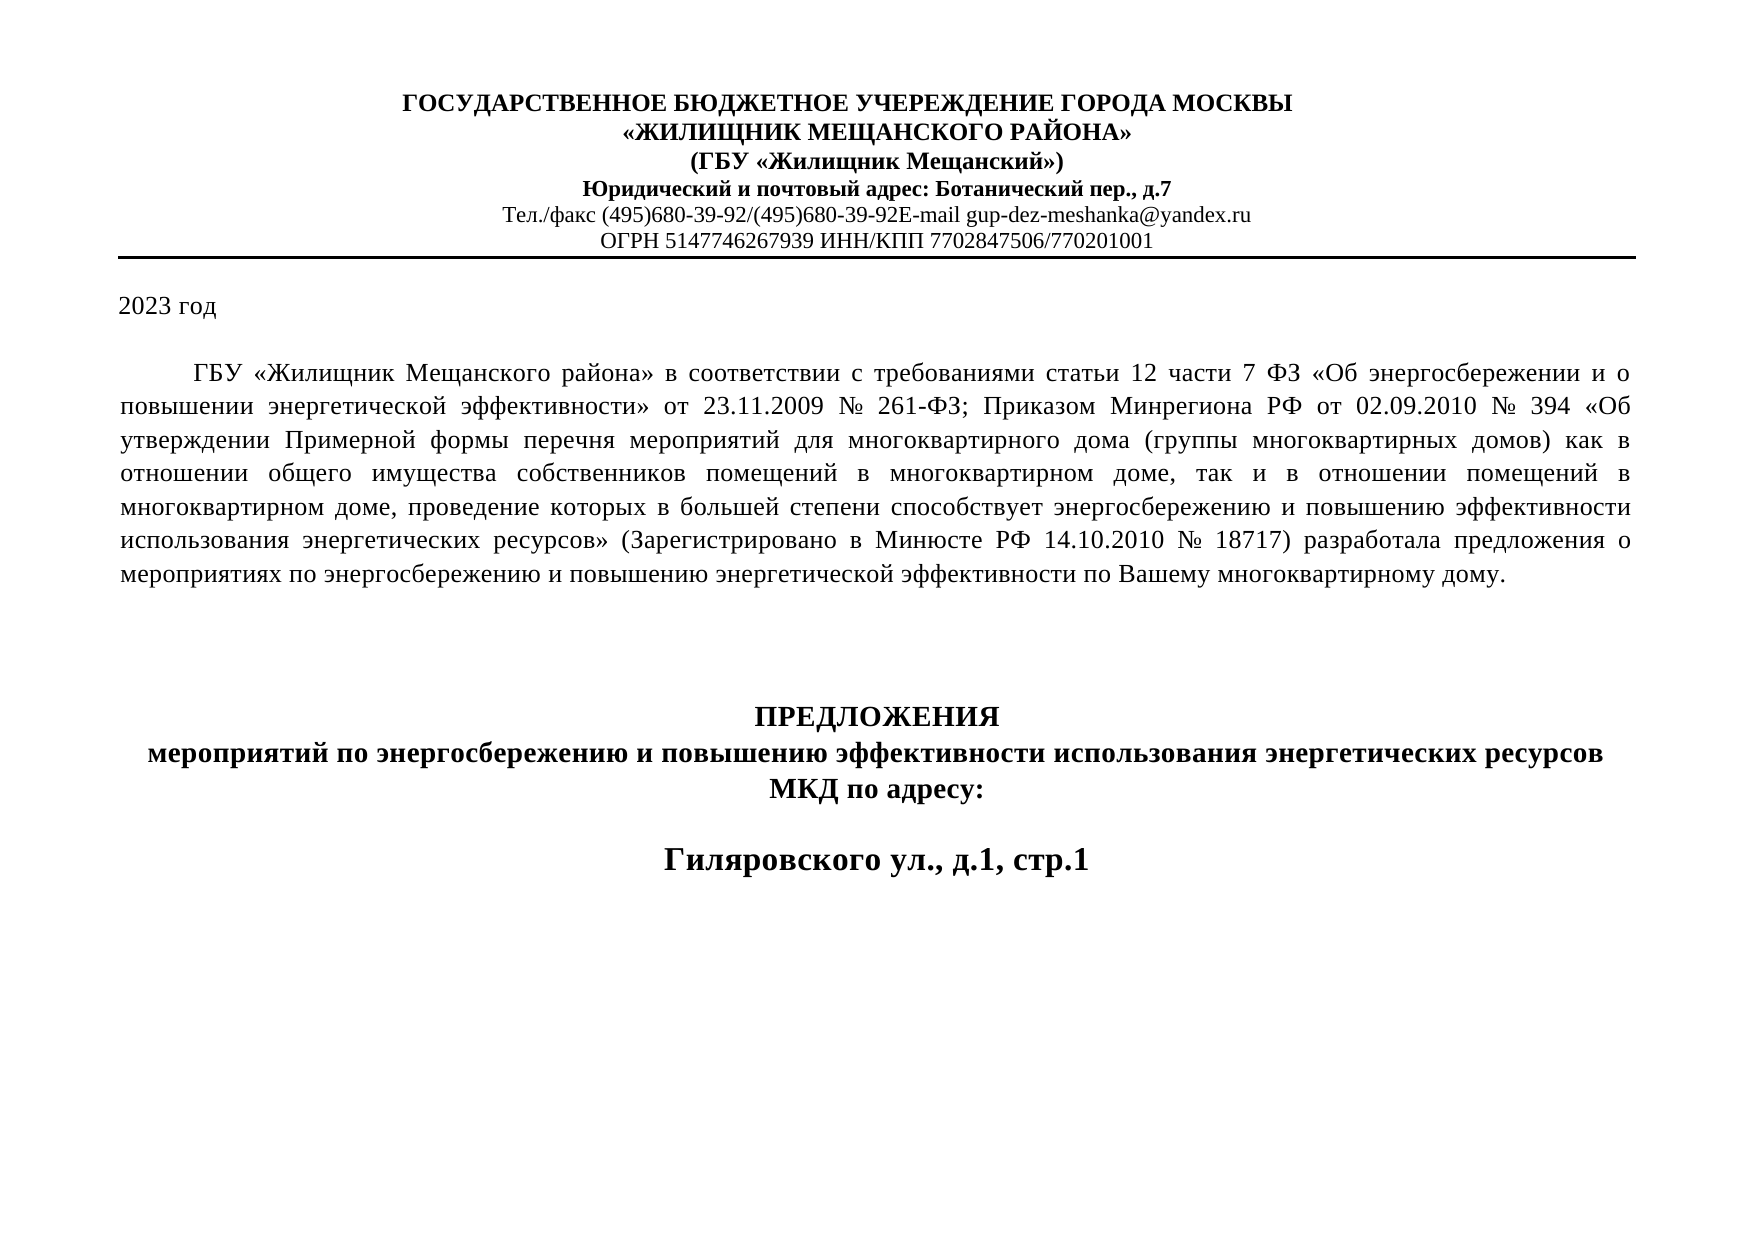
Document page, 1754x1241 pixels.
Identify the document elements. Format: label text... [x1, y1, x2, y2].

text ОГРН 5147746267939 ИНН/КПП 7702847506/770201001 [118, 227, 1636, 256]
text ГБУ «Жилищник Мещанского района» в соответствии с требованиями статьи 12 части 7 ФЗ «Об энергосбережении и о повышении энергетической эффективности» от 23.11.2009 № 261-ФЗ; Приказом Минрегиона РФ от 02.09.2010 № 394 «Об утверждении Примерной формы перечня мероприятий для многоквартирного дома (группы многоквартирных домов) как в отношении общего имущества собственников помещений в многоквартирном доме, так и в отношении помещений в многоквартирном доме, проведение которых в большей степени способствует энергосбережению и повышению эффективности использования энергетических ресурсов» (Зарегистрировано в Минюсте РФ 14.10.2010 № 18717) разработала предложения о мероприятиях по энергосбережению и повышению энергетической эффективности по Вашему многоквартирному дому. [120, 354, 1634, 589]
text (ГБУ «Жилищник Мещанский») [118, 146, 1636, 175]
text «ЖИЛИЩНИК МЕЩАНСКОГО РАЙОНА» [118, 117, 1636, 146]
text Тел./факс (495)680-39-92/(495)680-39-92E-mail gup-dez-meshanka@yandex.ru [118, 201, 1636, 227]
text ГОСУДАРСТВЕННОЕ БЮДЖЕТНОЕ УЧЕРЕЖДЕНИЕ ГОРОДА МОСКВЫ [59, 88, 1636, 117]
text Юридический и почтовый адрес: Ботанический пер., д.7 [118, 175, 1636, 201]
text 2023 год [118, 287, 1634, 321]
text ПРЕДЛОЖЕНИЯ [118, 697, 1636, 733]
text мероприятий по энергосбережению и повышению эффективности использования энергетических ресурсов МКД по адресу: [118, 733, 1636, 806]
text Гиляровского ул., д.1, стр.1 [118, 842, 1636, 878]
